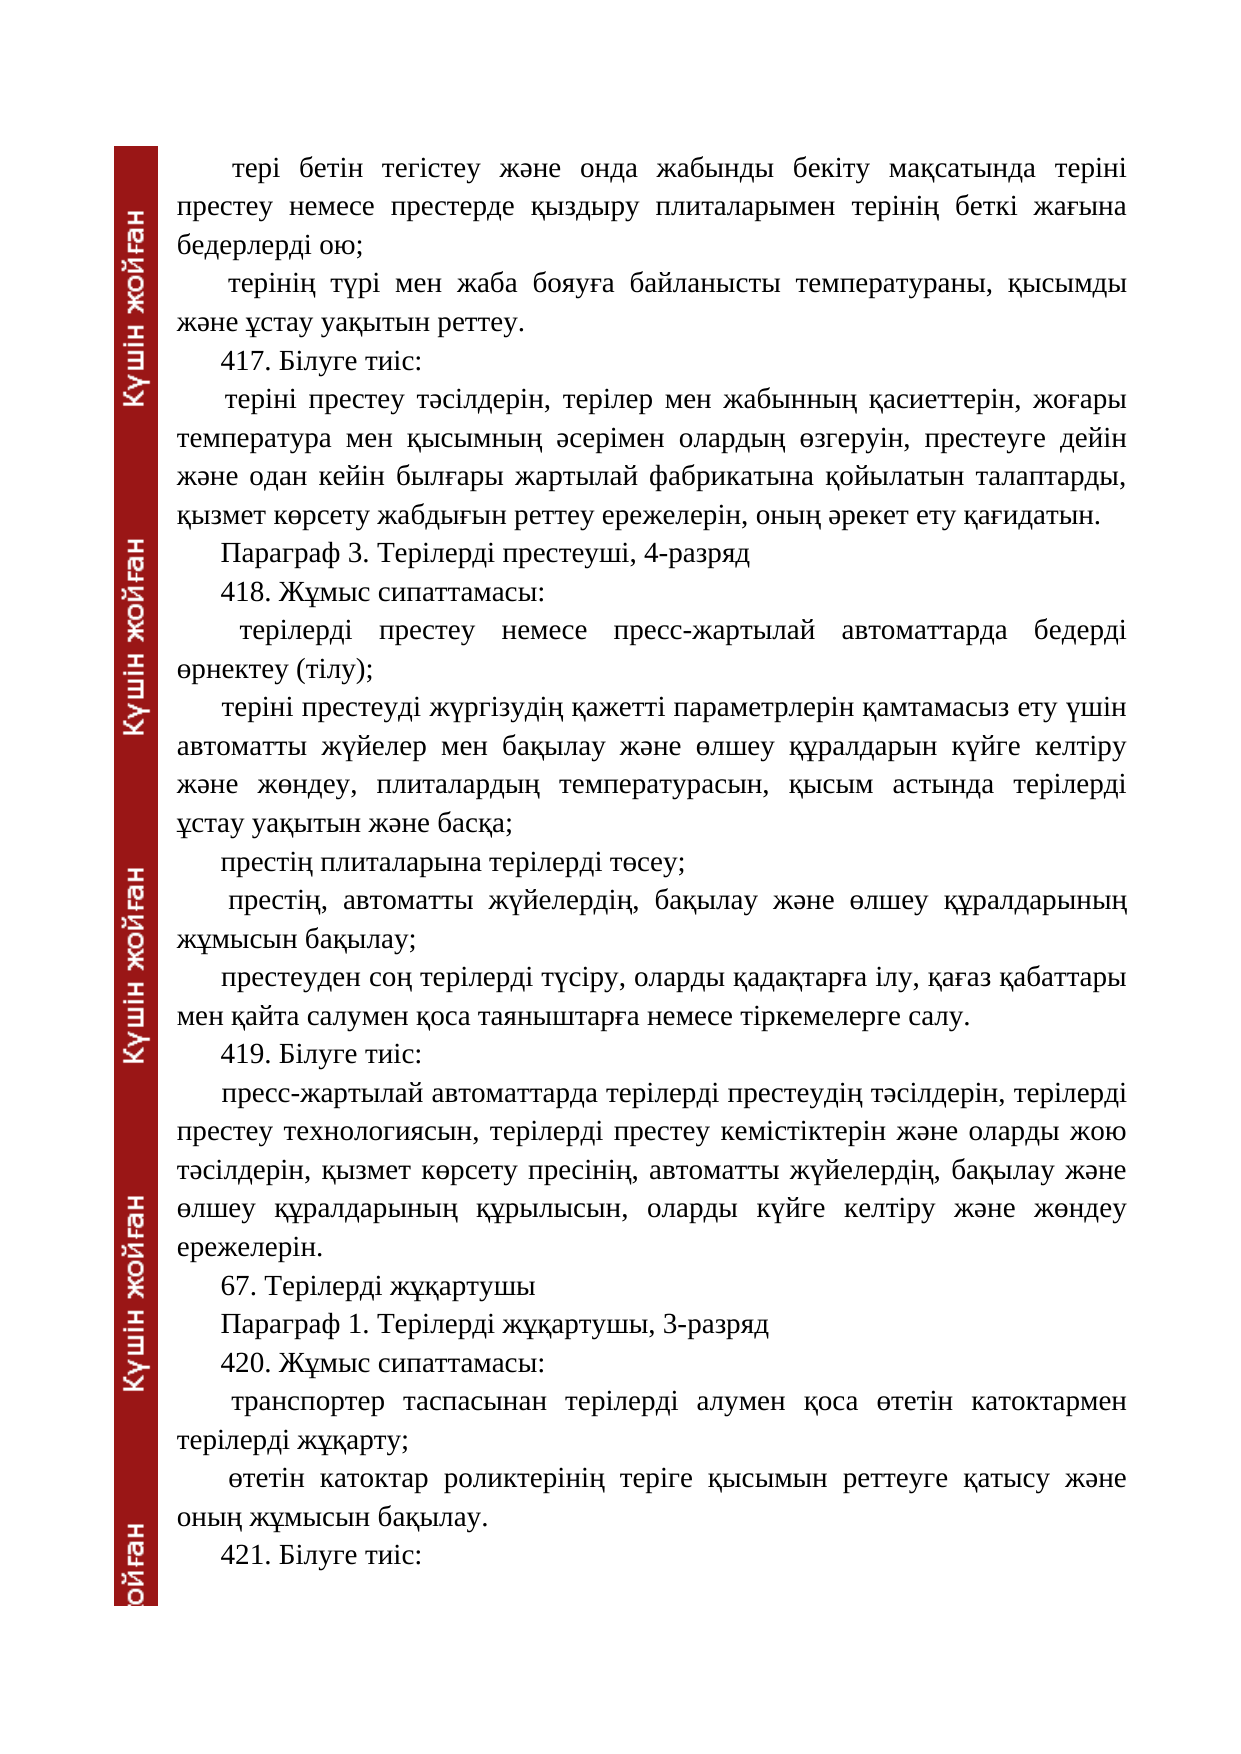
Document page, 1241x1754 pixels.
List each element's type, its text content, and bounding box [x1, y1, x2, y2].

picture [114, 1263, 158, 1268]
picture [114, 877, 158, 882]
picture [114, 1070, 158, 1075]
text теріні престеу тәсілдерін, терілер мен жабынның қасиеттерін, жоғары температура мен қысымның әсерімен олардың өзгеруін, престеуге дейін және одан кейін былғары жартылай фабрикатына қойылатын талаптарды, қызмет көрсету жабдығын реттеу ережелерін, оның әрекет ету қағидатын. [112, 381, 1128, 530]
text 417. Білуге тиіс: [112, 343, 1128, 376]
text тері бетін тегістеу және онда жабынды бекіту мақсатында теріні престеу немесе престерде қыздыру плиталарымен терінің беткі жағына бедерлерді ою; [112, 150, 1128, 261]
picture [114, 684, 158, 689]
text Параграф 3. Терілерді престеуші, 4-разряд [112, 535, 1128, 569]
picture [114, 376, 158, 381]
text пресс-жартылай автоматтарда терілерді престеудің тәсілдерін, терілерді престеу технологиясын, терілерді престеу кемістіктерін және оларды жою тәсілдерін, қызмет көрсету пресінің, автоматты жүйелердің, бақылау және өлшеу құралдарының құрылысын, оларды күйге келтіру және жөндеу ережелерін. [112, 1075, 1128, 1263]
picture [114, 607, 158, 612]
text 67. Терілерді жұқартушы [112, 1268, 1128, 1301]
picture [114, 1301, 158, 1306]
text теріні престеуді жүргізудің қажетті параметрлерін қамтамасыз ету үшін автоматты жүйелер мен бақылау және өлшеу құралдарын күйге келтіру және жөндеу, плиталардың температурасын, қысым астында терілерді ұстау уақытын және басқа; [112, 689, 1128, 839]
text 418. Жұмыс сипаттамасы: [112, 574, 1128, 607]
text өтетін катоктар роликтерінің теріге қысымын реттеуге қатысу және оның жұмысын бақылау. [112, 1460, 1128, 1532]
text престің, автоматты жүйелердің, бақылау және өлшеу құралдарының жұмысын бақылау; [112, 882, 1128, 954]
text престеуден соң терілерді түсіру, оларды қадақтарға ілу, қағаз қабаттары мен қайта салумен қоса таяныштарға немесе тіркемелерге салу. [112, 959, 1128, 1031]
picture [114, 530, 158, 535]
text престің плиталарына терілерді төсеу; [112, 844, 1128, 877]
text терінің түрі мен жаба бояуға байланысты температураны, қысымды және ұстау уақытын реттеу. [112, 266, 1128, 338]
picture [114, 569, 158, 574]
picture [114, 338, 158, 343]
picture [114, 261, 158, 266]
text терілерді престеу немесе пресс-жартылай автоматтарда бедерді өрнектеу (тілу); [112, 612, 1128, 684]
text Параграф 1. Терілерді жұқартушы, 3-разряд [112, 1306, 1128, 1340]
picture [114, 1031, 158, 1036]
picture [114, 1571, 158, 1606]
picture [114, 1455, 158, 1460]
picture [114, 839, 158, 844]
picture [114, 1378, 158, 1383]
picture [114, 146, 158, 150]
text 421. Білуге тиіс: [112, 1537, 1128, 1571]
text 420. Жұмыс сипаттамасы: [112, 1345, 1128, 1378]
text 419. Білуге тиіс: [112, 1036, 1128, 1070]
picture [114, 954, 158, 959]
picture [114, 1340, 158, 1345]
text транспортер таспасынан терілерді алумен қоса өтетін катоктармен терілерді жұқарту; [112, 1383, 1128, 1455]
picture [114, 1532, 158, 1537]
